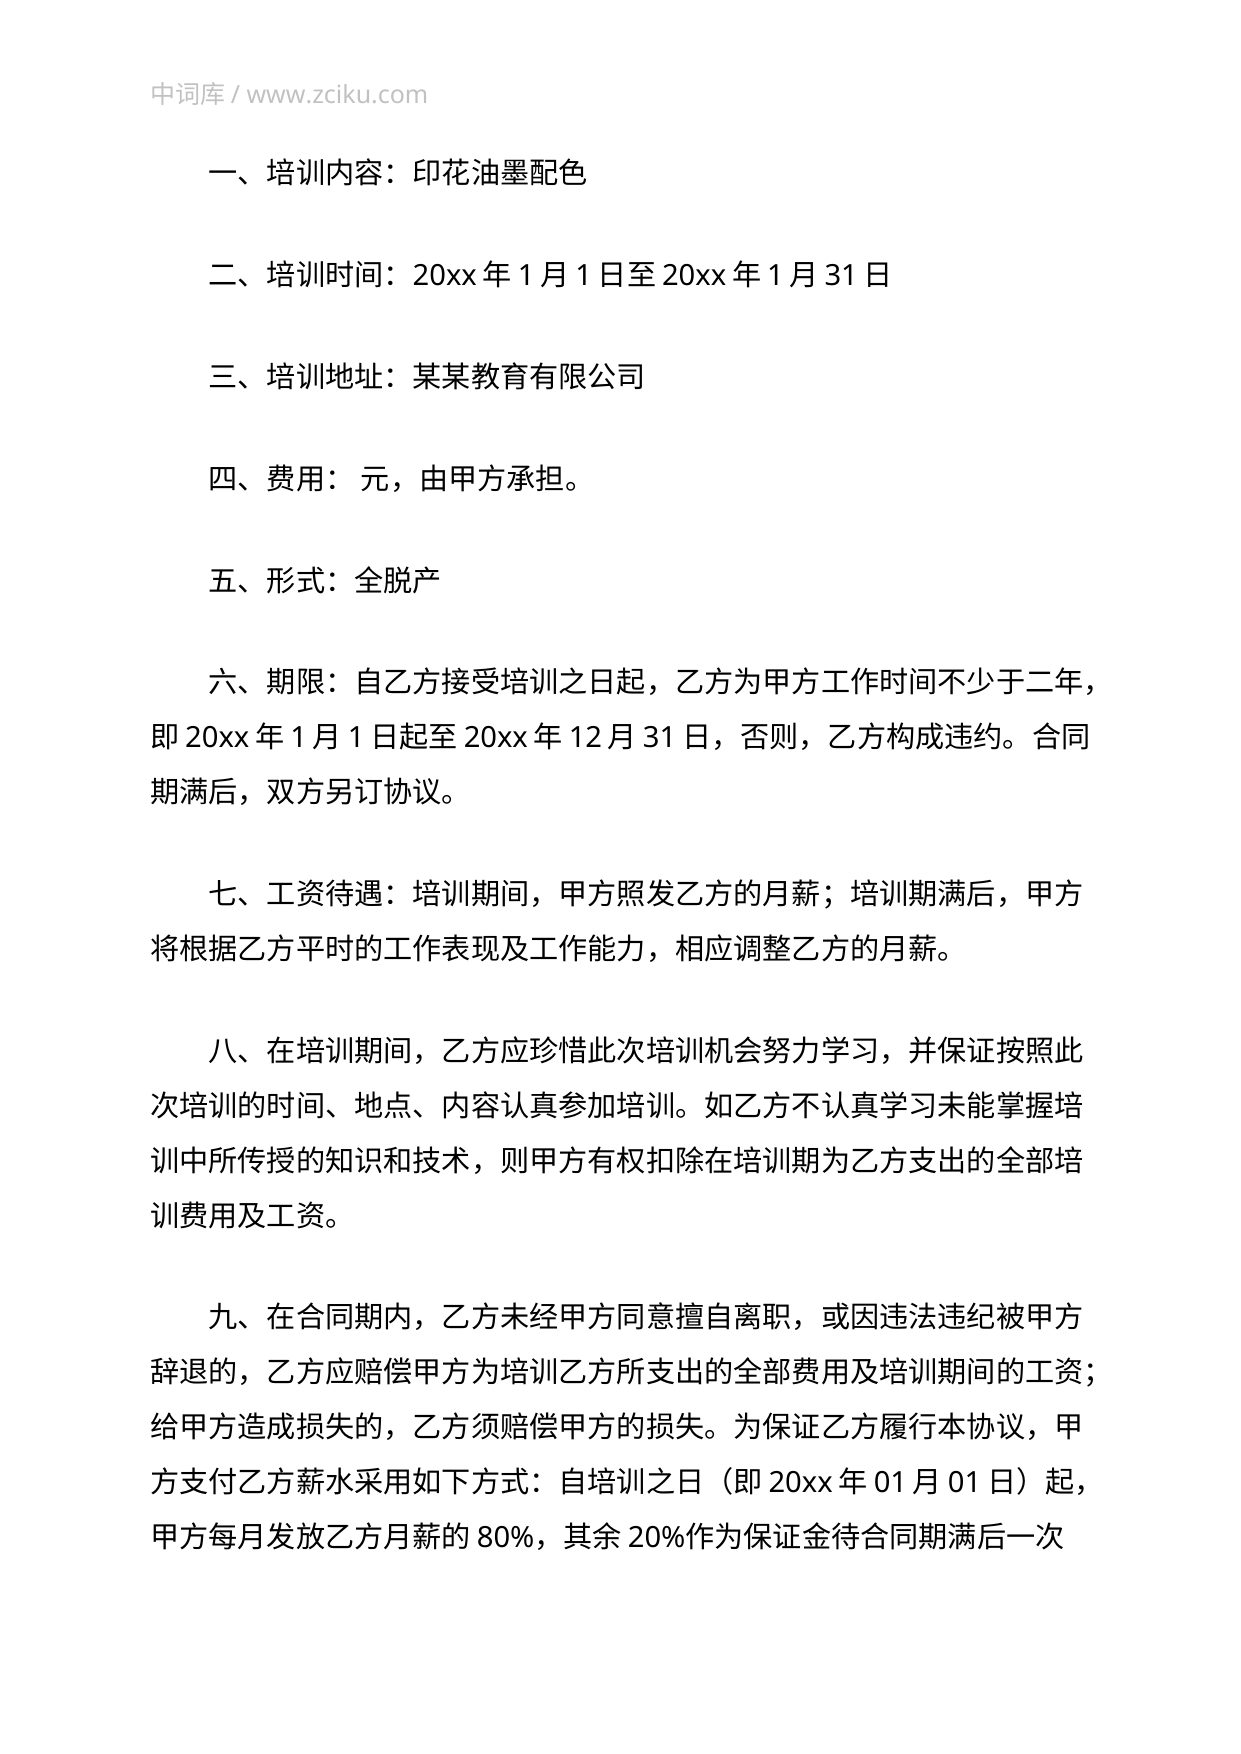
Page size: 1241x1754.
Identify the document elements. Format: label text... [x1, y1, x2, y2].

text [150, 1294, 1090, 1556]
text 八、在培训期间，乙方应珍惜此次培训机会努力学习，并保证按照此次培训的时间、地点、内容认真参加培训。如乙方不认真学习未能掌握培训中所传授的知识和技术，则甲方有权扣除在培训期为乙方支出的全部培训费用及工资。 [150, 1027, 1090, 1234]
text 二、培训时间：20xx年1月1日至20xx年1月31日 [150, 252, 1090, 294]
text 五、形式：全脱产 [150, 557, 1090, 599]
text 三、培训地址：某某教育有限公司 [150, 354, 1090, 396]
text 四、费用： 元，由甲方承担。 [150, 456, 1090, 498]
text 六、期限：自乙方接受培训之日起，乙方为甲方工作时间不少于二年，即20xx年1月1日起至20xx年12月31日，否则，乙方构成违约。合同期满后，双方另订协议。 [150, 659, 1090, 811]
text 七、工资待遇：培训期间，甲方照发乙方的月薪；培训期满后，甲方将根据乙方平时的工作表现及工作能力，相应调整乙方的月薪。 [150, 871, 1090, 968]
text 一、培训内容：印花油墨配色 [150, 150, 1090, 192]
